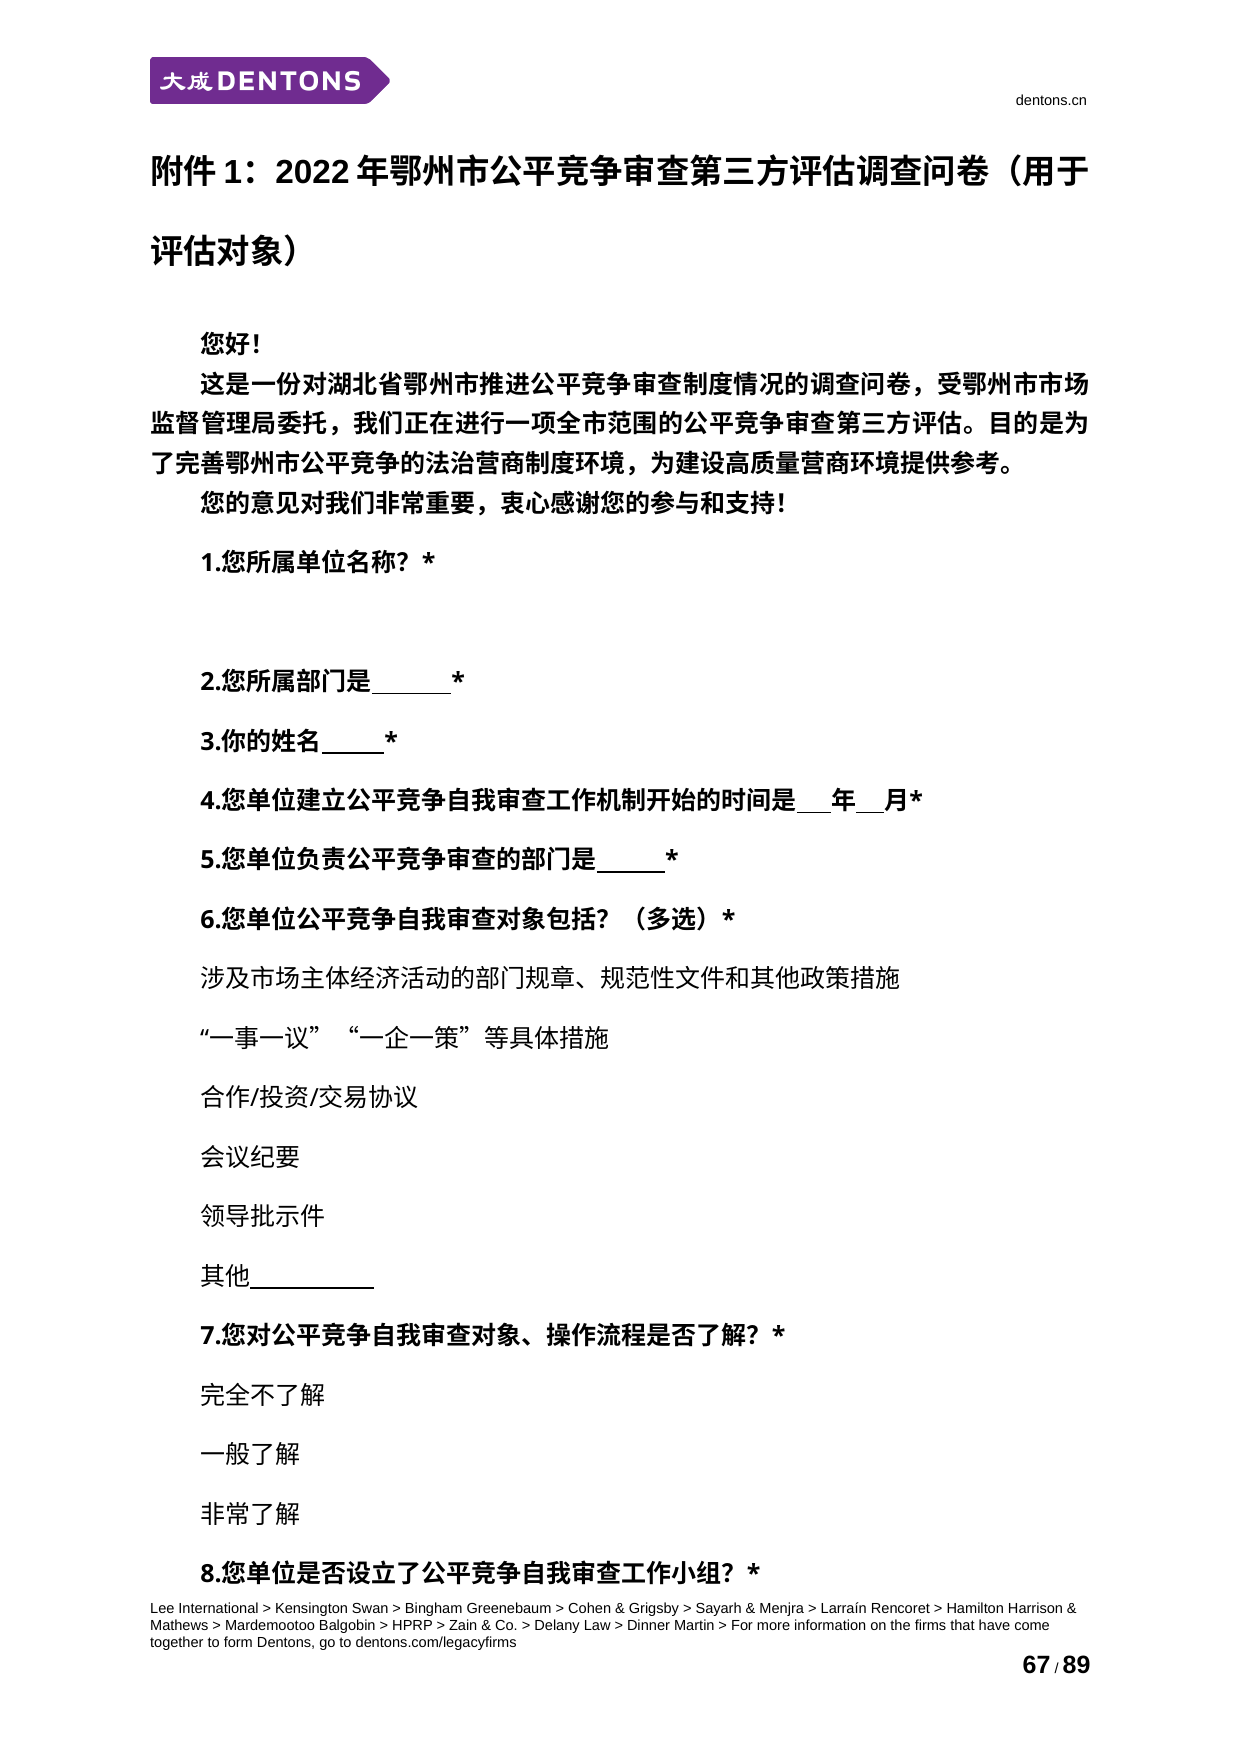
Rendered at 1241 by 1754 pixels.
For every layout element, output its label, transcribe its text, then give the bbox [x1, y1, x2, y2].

text 涉及市场主体经济活动的部门规章、规范性文件和其他政策措施 [150, 957, 1090, 997]
text 其他 [150, 1255, 1090, 1294]
picture [150, 57, 390, 104]
text 8.您单位是否设立了公平竞争自我审查工作小组？* [150, 1552, 1090, 1592]
text 合作/投资/交易协议 [150, 1076, 1090, 1116]
text 领导批示件 [150, 1195, 1090, 1235]
text 1.您所属单位名称？* [150, 541, 1090, 581]
text 这是一份对湖北省鄂州市推进公平竞争审查制度情况的调查问卷，受鄂州市市场监督管理局委托，我们正在进行一项全市范围的公平竞争审查第三方评估。目的是为了完善鄂州市公平竞争的法治营商制度环境，为建设高质量营商环境提供参考。 [150, 362, 1090, 481]
text 会议纪要 [150, 1136, 1090, 1175]
text 非常了解 [150, 1493, 1090, 1532]
text 您好！ [150, 323, 1090, 362]
text 7.您对公平竞争自我审查对象、操作流程是否了解？* [150, 1314, 1090, 1354]
text 一般了解 [150, 1433, 1090, 1473]
text 完全不了解 [150, 1374, 1090, 1413]
text 5.您单位负责公平竞争审查的部门是 * [150, 838, 1090, 878]
text 6.您单位公平竞争自我审查对象包括？（多选）* [150, 898, 1090, 937]
text 3.你的姓名 * [150, 719, 1090, 759]
text 4.您单位建立公平竞争自我审查工作机制开始的时间是 年 月* [150, 779, 1090, 818]
subtitle 附件1：2022年鄂州市公平竞争审查第三方评估调查问卷（用于评估对象） [150, 129, 1090, 288]
text 2.您所属部门是 * [150, 660, 1090, 699]
text 您的意见对我们非常重要，衷心感谢您的参与和支持！ [150, 481, 1090, 521]
text “一事一议”“一企一策”等具体措施 [150, 1017, 1090, 1056]
